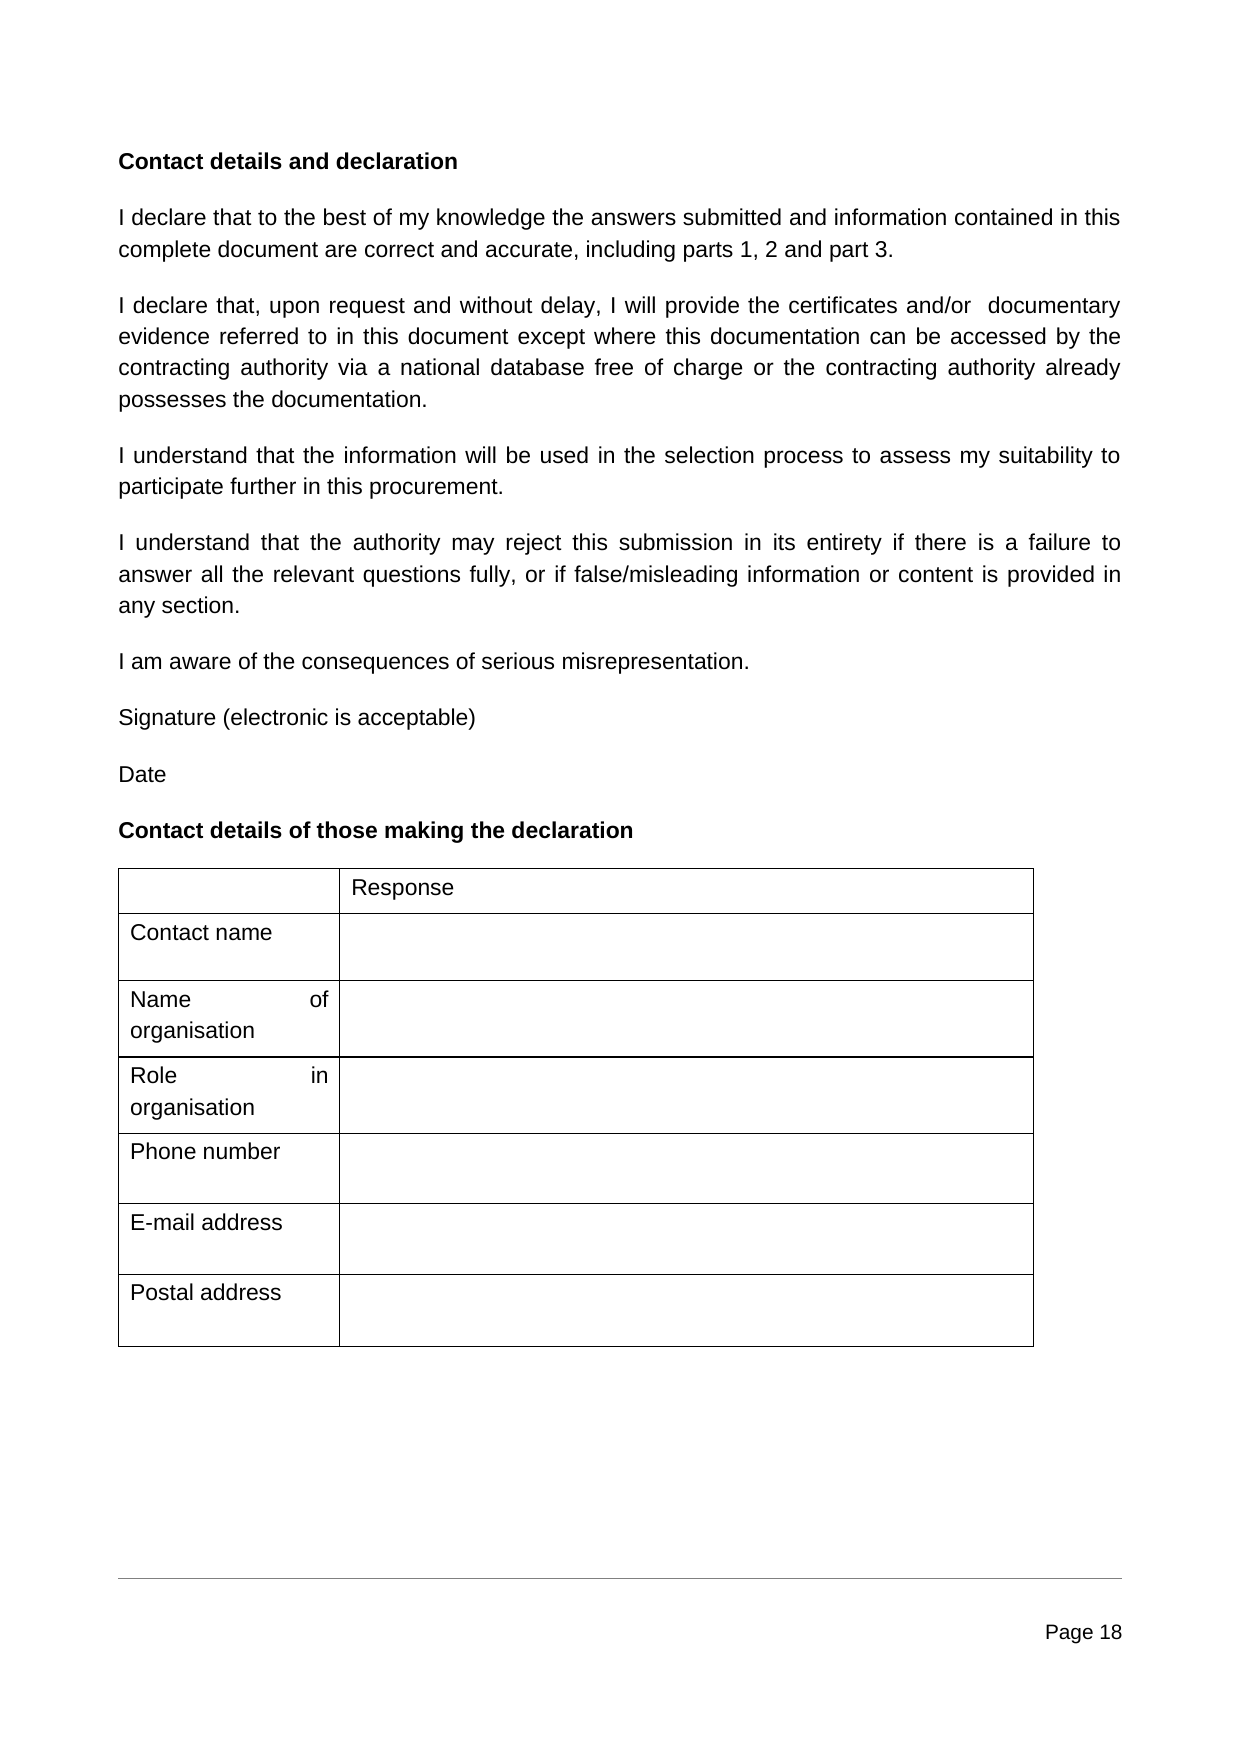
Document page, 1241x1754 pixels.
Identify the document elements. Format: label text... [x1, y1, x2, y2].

table_cell [340, 1204, 1033, 1273]
text I understand that the information will be used in the selection process to assess my suitability to participate further in this procurement. [118, 437, 1122, 499]
text Contact details and declaration [118, 143, 1122, 174]
table_cell Phone number [119, 1134, 339, 1203]
table_header [119, 869, 339, 913]
table_header Response [340, 869, 1033, 913]
table_cell [340, 914, 1033, 980]
text Contact details of those making the declaration [118, 812, 1122, 843]
table_cell Contact name [119, 914, 339, 980]
table_cell [340, 1134, 1033, 1203]
table_cell Postal address [119, 1275, 339, 1346]
text Date [118, 756, 1122, 787]
text I declare that, upon request and without delay, I will provide the certificates and/or documentary evidence referred to in this document except where this documentation can be accessed by the contracting authority via a national database free of charge or the contracting authority already possesses the documentation. [118, 287, 1122, 412]
table_cell Name of organisation [119, 981, 339, 1056]
table_cell [340, 1275, 1033, 1346]
table_cell E-mail address [119, 1204, 339, 1273]
text Signature (electronic is acceptable) [118, 699, 1122, 731]
table_cell [340, 1058, 1033, 1132]
table_cell Role in organisation [119, 1058, 339, 1132]
text I understand that the authority may reject this submission in its entirety if there is a failure to answer all the relevant questions fully, or if false/misleading information or content is provided in any section. [118, 524, 1122, 618]
text I am aware of the consequences of serious misrepresentation. [118, 643, 1122, 674]
text I declare that to the best of my knowledge the answers submitted and information contained in this complete document are correct and accurate, including parts 1, 2 and part 3. [118, 199, 1122, 262]
table_cell [340, 981, 1033, 1056]
